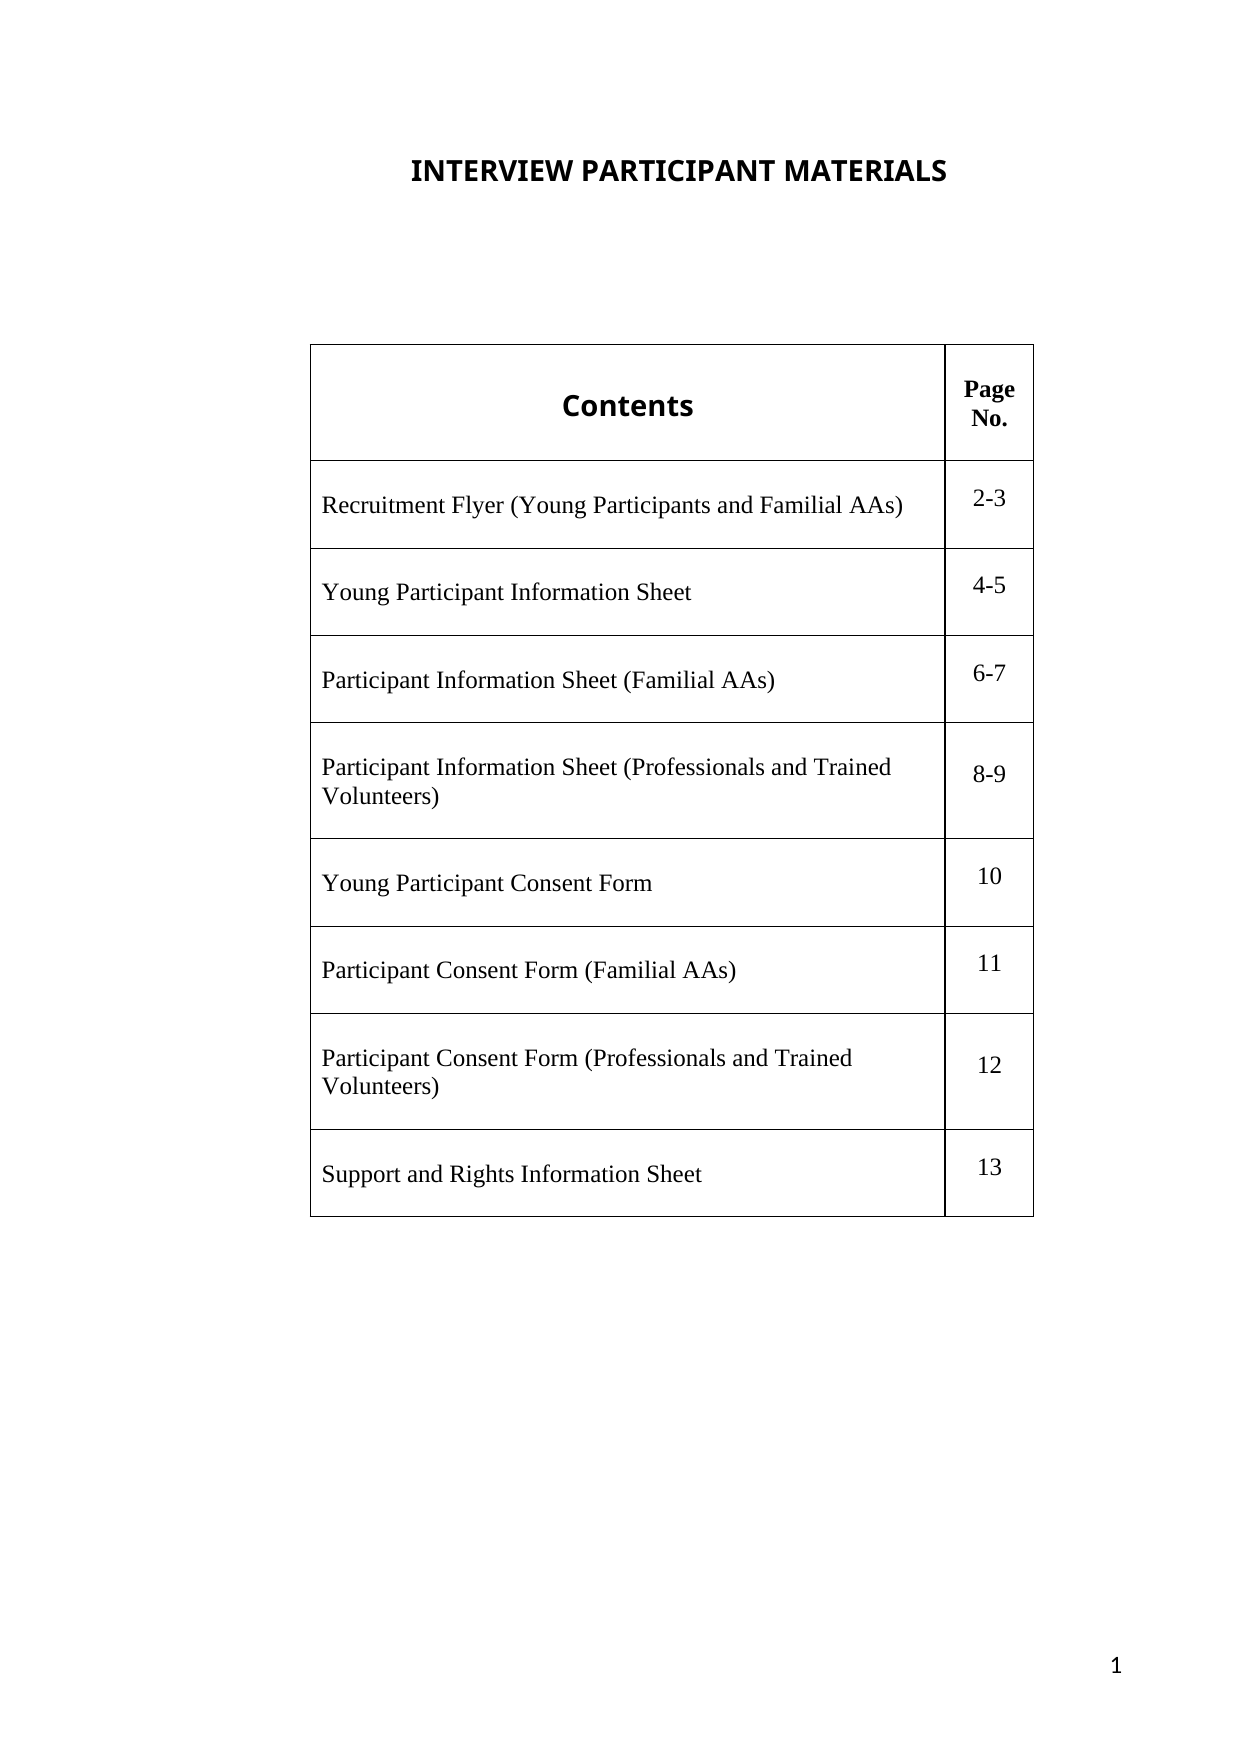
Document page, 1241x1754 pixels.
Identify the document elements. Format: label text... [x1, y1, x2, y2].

table_header Page No. [946, 345, 1033, 460]
table_cell 10 [946, 839, 1033, 926]
table_cell 4-5 [946, 549, 1033, 635]
table_cell Young Participant Consent Form [311, 839, 944, 926]
table_cell 13 [946, 1130, 1033, 1216]
table_cell 6-7 [946, 636, 1033, 722]
table_cell Participant Information Sheet (Familial AAs) [311, 636, 944, 722]
table_cell Recruitment Flyer (Young Participants and Familial AAs) [311, 461, 944, 548]
table_cell 12 [946, 1014, 1033, 1129]
table_cell 11 [946, 927, 1033, 1013]
table_cell Young Participant Information Sheet [311, 549, 944, 635]
table_cell 2-3 [946, 461, 1033, 548]
table_cell Support and Rights Information Sheet [311, 1130, 944, 1216]
table_cell 8-9 [946, 723, 1033, 838]
table_cell Participant Information Sheet (Professionals and Trained Volunteers) [311, 723, 944, 838]
table_cell Participant Consent Form (Professionals and Trained Volunteers) [311, 1014, 944, 1129]
text INTERVIEW PARTICIPANT MATERIALS [236, 150, 1122, 190]
table_cell Participant Consent Form (Familial AAs) [311, 927, 944, 1013]
table_header Contents [311, 345, 944, 460]
